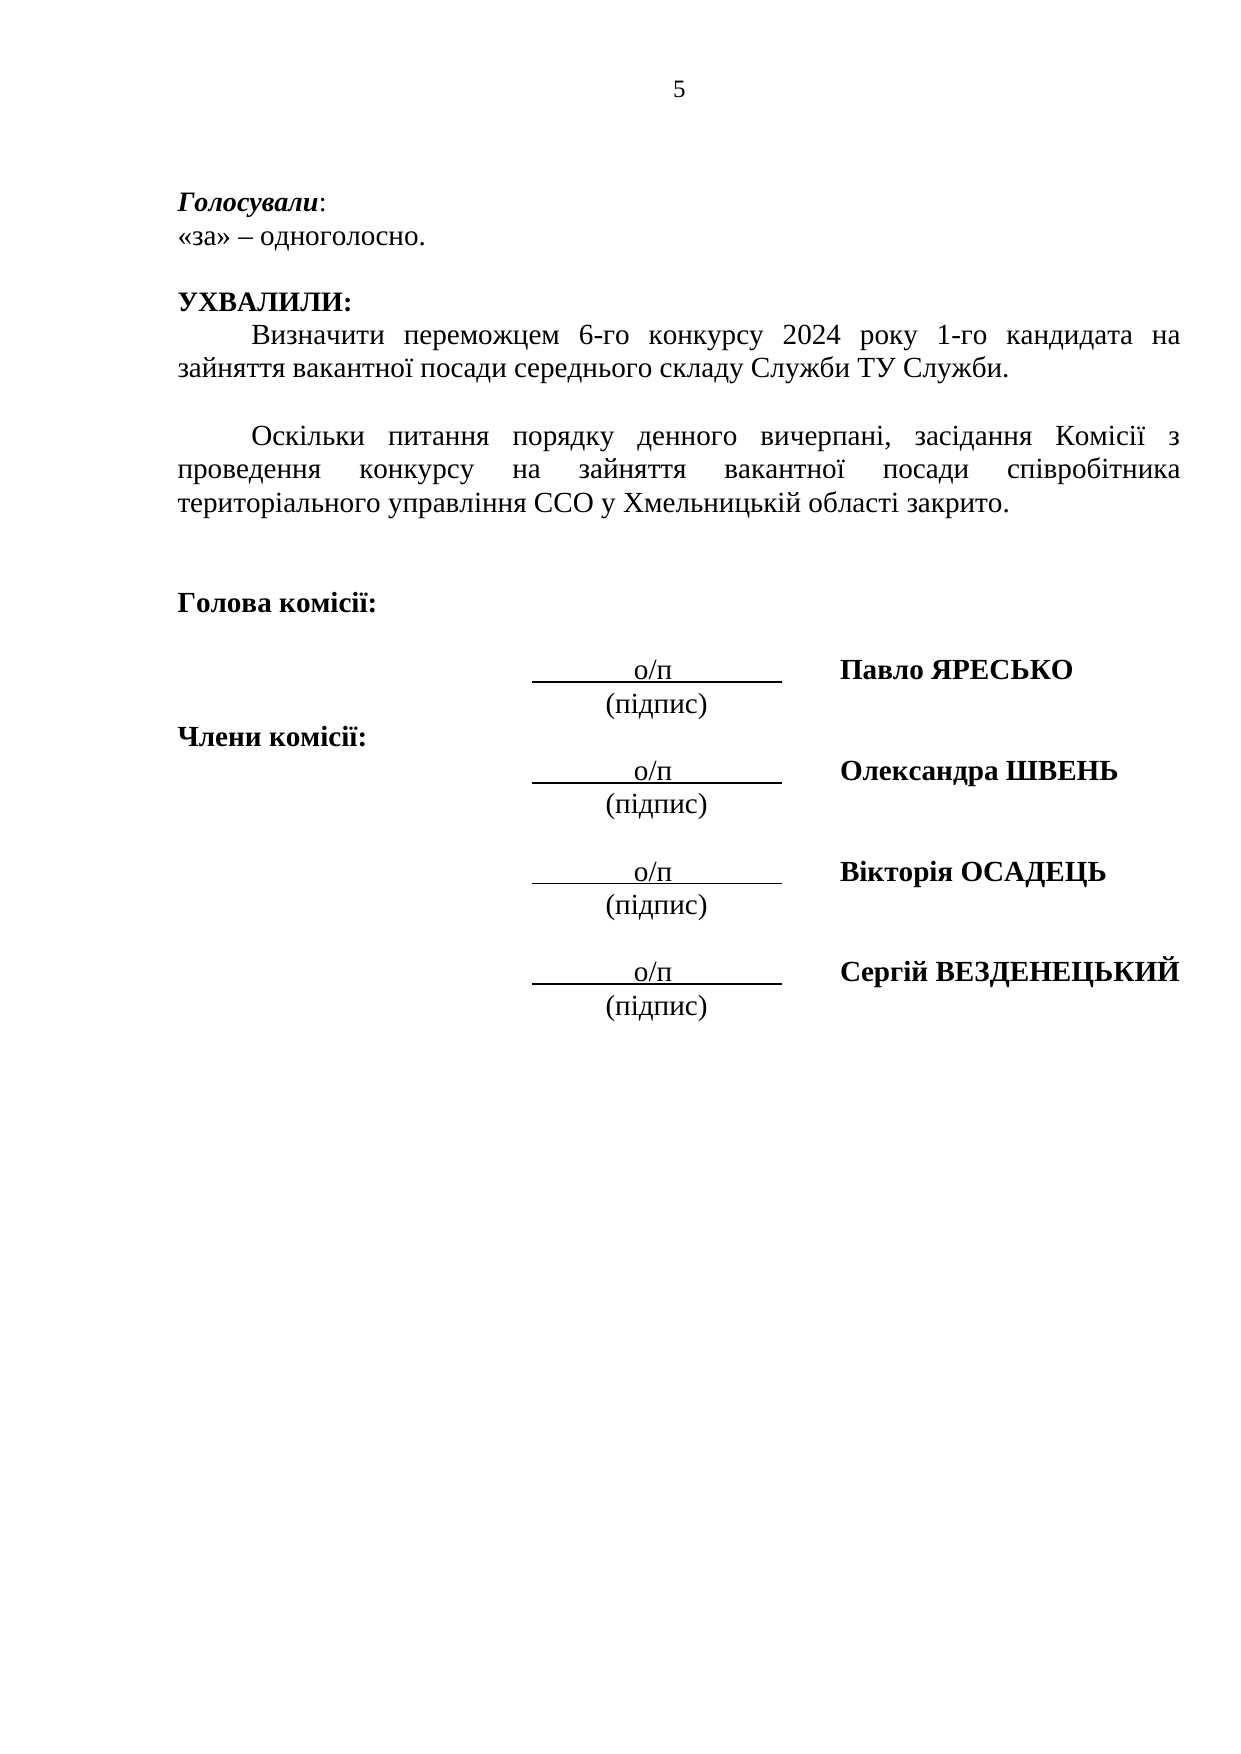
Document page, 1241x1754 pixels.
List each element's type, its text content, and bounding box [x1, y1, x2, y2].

text УХВАЛИЛИ: [177, 285, 1181, 317]
text Голова комісії: [177, 585, 1181, 619]
text о/п Вікторія ОСАДЕЦЬ [532, 854, 1181, 887]
text «за» – одноголосно. [177, 218, 1181, 251]
text Голосували: [177, 185, 1181, 218]
text (підпис) [177, 887, 1181, 921]
text о/п Сергій ВЕЗДЕНЕЦЬКИЙ [532, 954, 1181, 988]
text Оскільки питання порядку денного вичерпані, засідання Комісії з проведення конкурсу на зайняття вакантної посади співробітника територіального управління ССО у Хмельницькій області закрито. [177, 418, 1181, 518]
text Члени комісії: [177, 719, 1181, 753]
text (підпис) [177, 686, 1181, 719]
text (підпис) [177, 787, 1181, 820]
text о/п Олександра ШВЕНЬ [177, 753, 1181, 787]
text о/п Павло ЯРЕСЬКО [177, 652, 1181, 686]
text Визначити переможцем 6-го конкурсу 2024 року 1-го кандидата на зайняття вакантної посади середнього складу Служби ТУ Служби. [177, 317, 1181, 384]
text (підпис) [177, 988, 1181, 1021]
